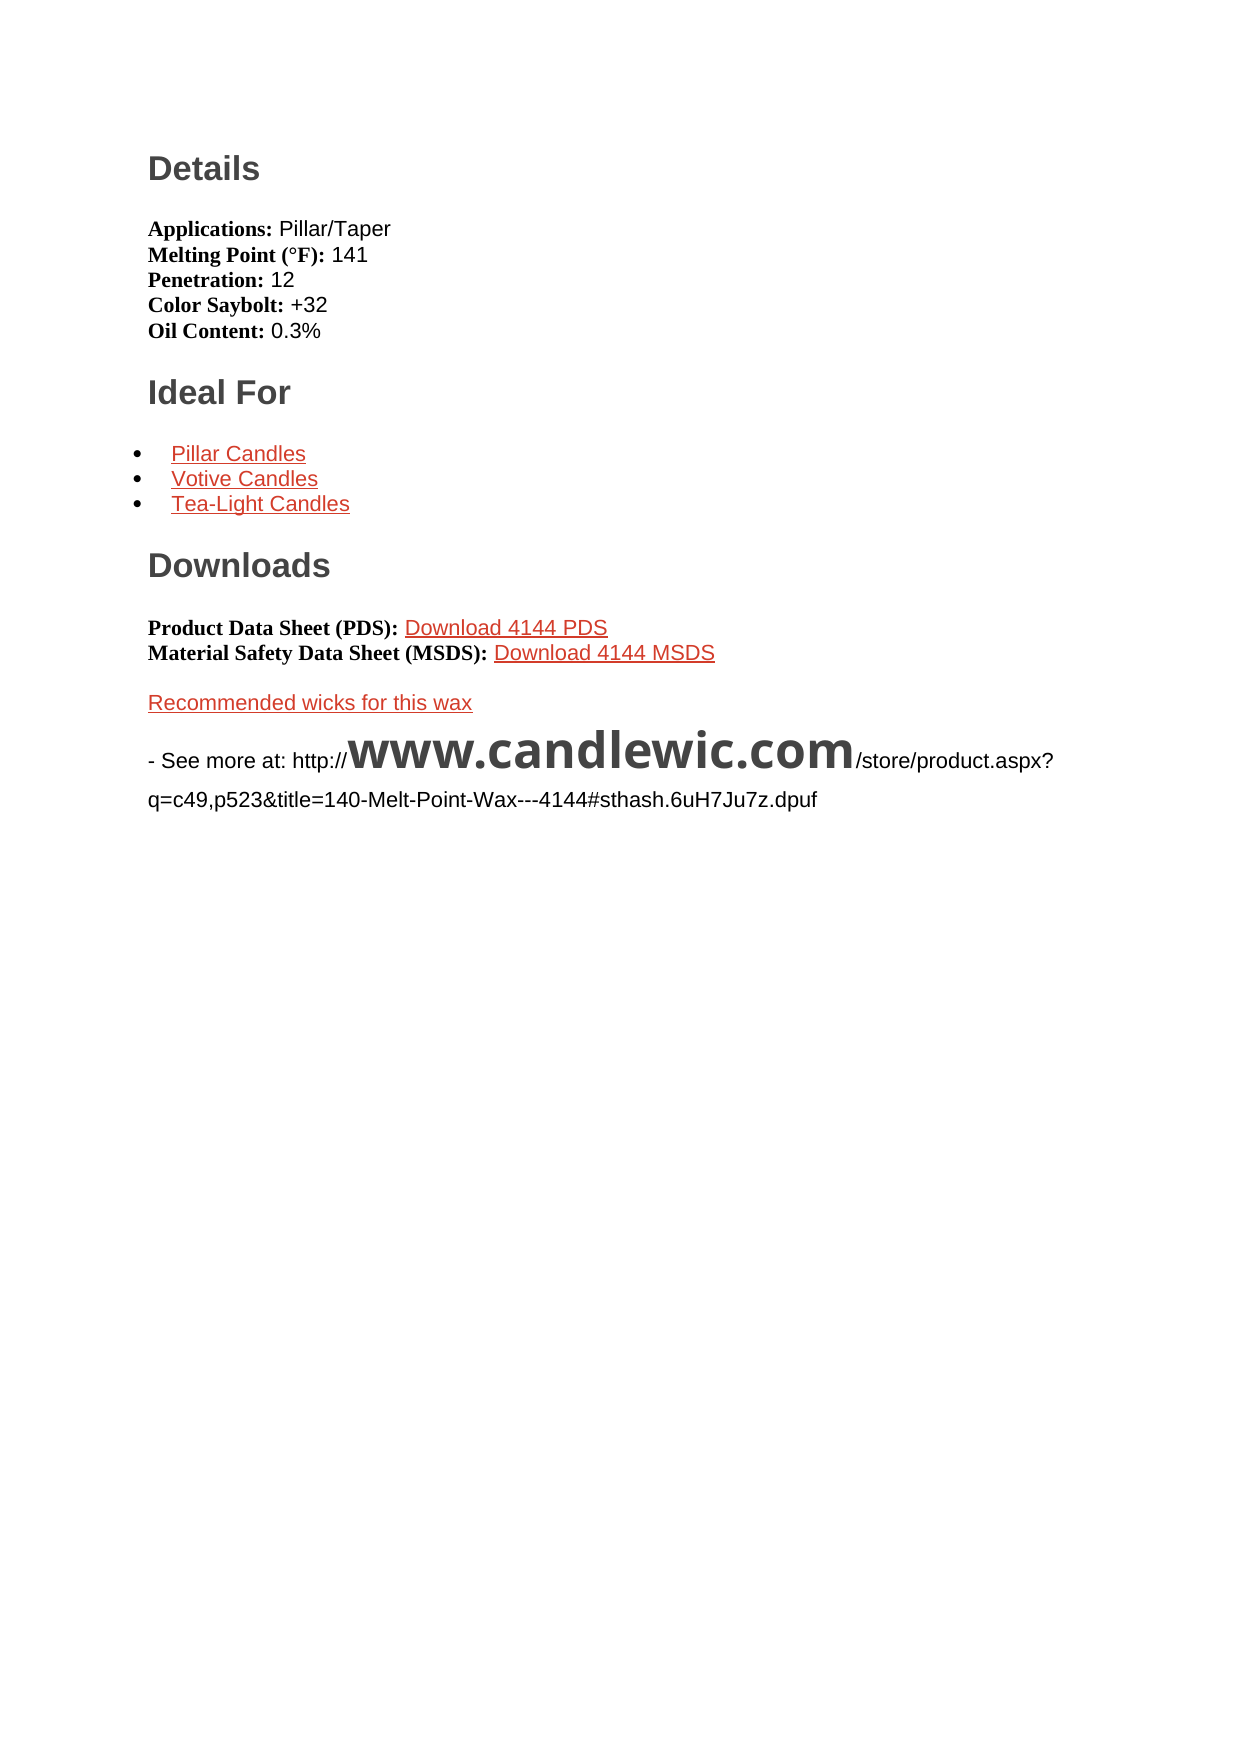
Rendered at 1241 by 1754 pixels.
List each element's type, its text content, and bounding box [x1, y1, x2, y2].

text - See more at: http://www.candlewic.com/store/product.aspx?q=c49,p523&title=140-Melt-Point-Wax---4144#sthash.6uH7Ju7z.dpuf [148, 715, 1093, 812]
list Votive Candles [133, 466, 1093, 491]
text Recommended wicks for this wax [148, 665, 1093, 715]
text Applications: Pillar/Taper Melting Point (°F): 141 Penetration: 12 Color Saybolt: +32 Oil Content: 0.3% [148, 216, 1093, 343]
text Ideal For [148, 372, 1093, 412]
text Product Data Sheet (PDS): Download 4144 PDS Material Safety Data Sheet (MSDS): Download 4144 MSDS [148, 614, 1093, 665]
list Pillar Candles [133, 441, 1093, 466]
list Tea-Light Candles [133, 491, 1093, 516]
text Downloads [148, 546, 1093, 585]
text Details [148, 148, 1093, 187]
